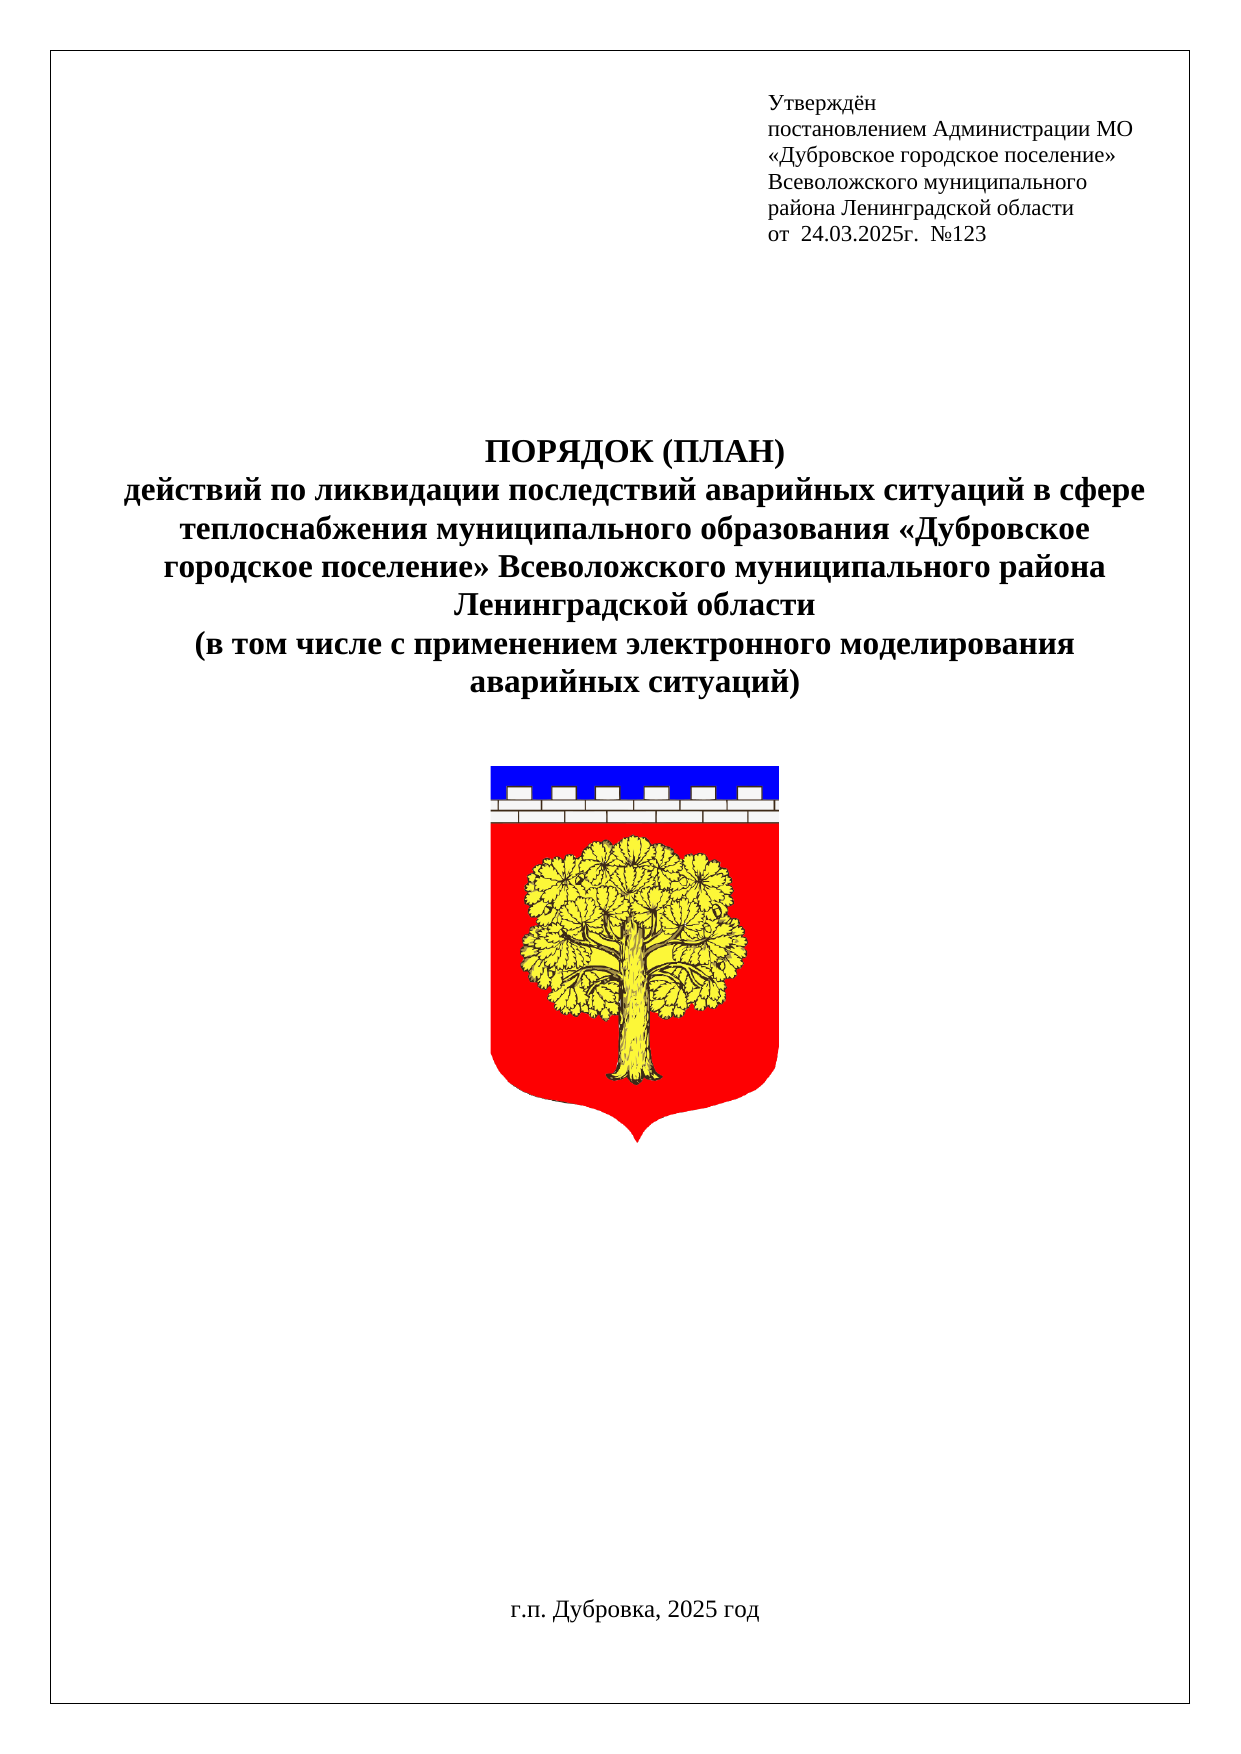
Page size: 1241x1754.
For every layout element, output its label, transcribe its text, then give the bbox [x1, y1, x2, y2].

text от 24.03.2025г. №123 [768, 220, 1152, 247]
text г.п. Дубровка, 2025 год [118, 1594, 1152, 1623]
text ПОРЯДОК (ПЛАН) [118, 431, 1152, 469]
text Утверждён [768, 89, 1152, 115]
text Всеволожского муниципального района Ленинградской области [768, 168, 1152, 220]
text постановлением Администрации МО «Дубровское городское поселение» [768, 115, 1152, 168]
text (в том числе с применением электронного моделирования аварийных ситуаций) [118, 623, 1152, 699]
text действий по ликвидации последствий аварийных ситуаций в сфере теплоснабжения муниципального образования «Дубровское городское поселение» Всеволожского муниципального района Ленинградской области [118, 469, 1152, 623]
picture [490, 766, 779, 1147]
